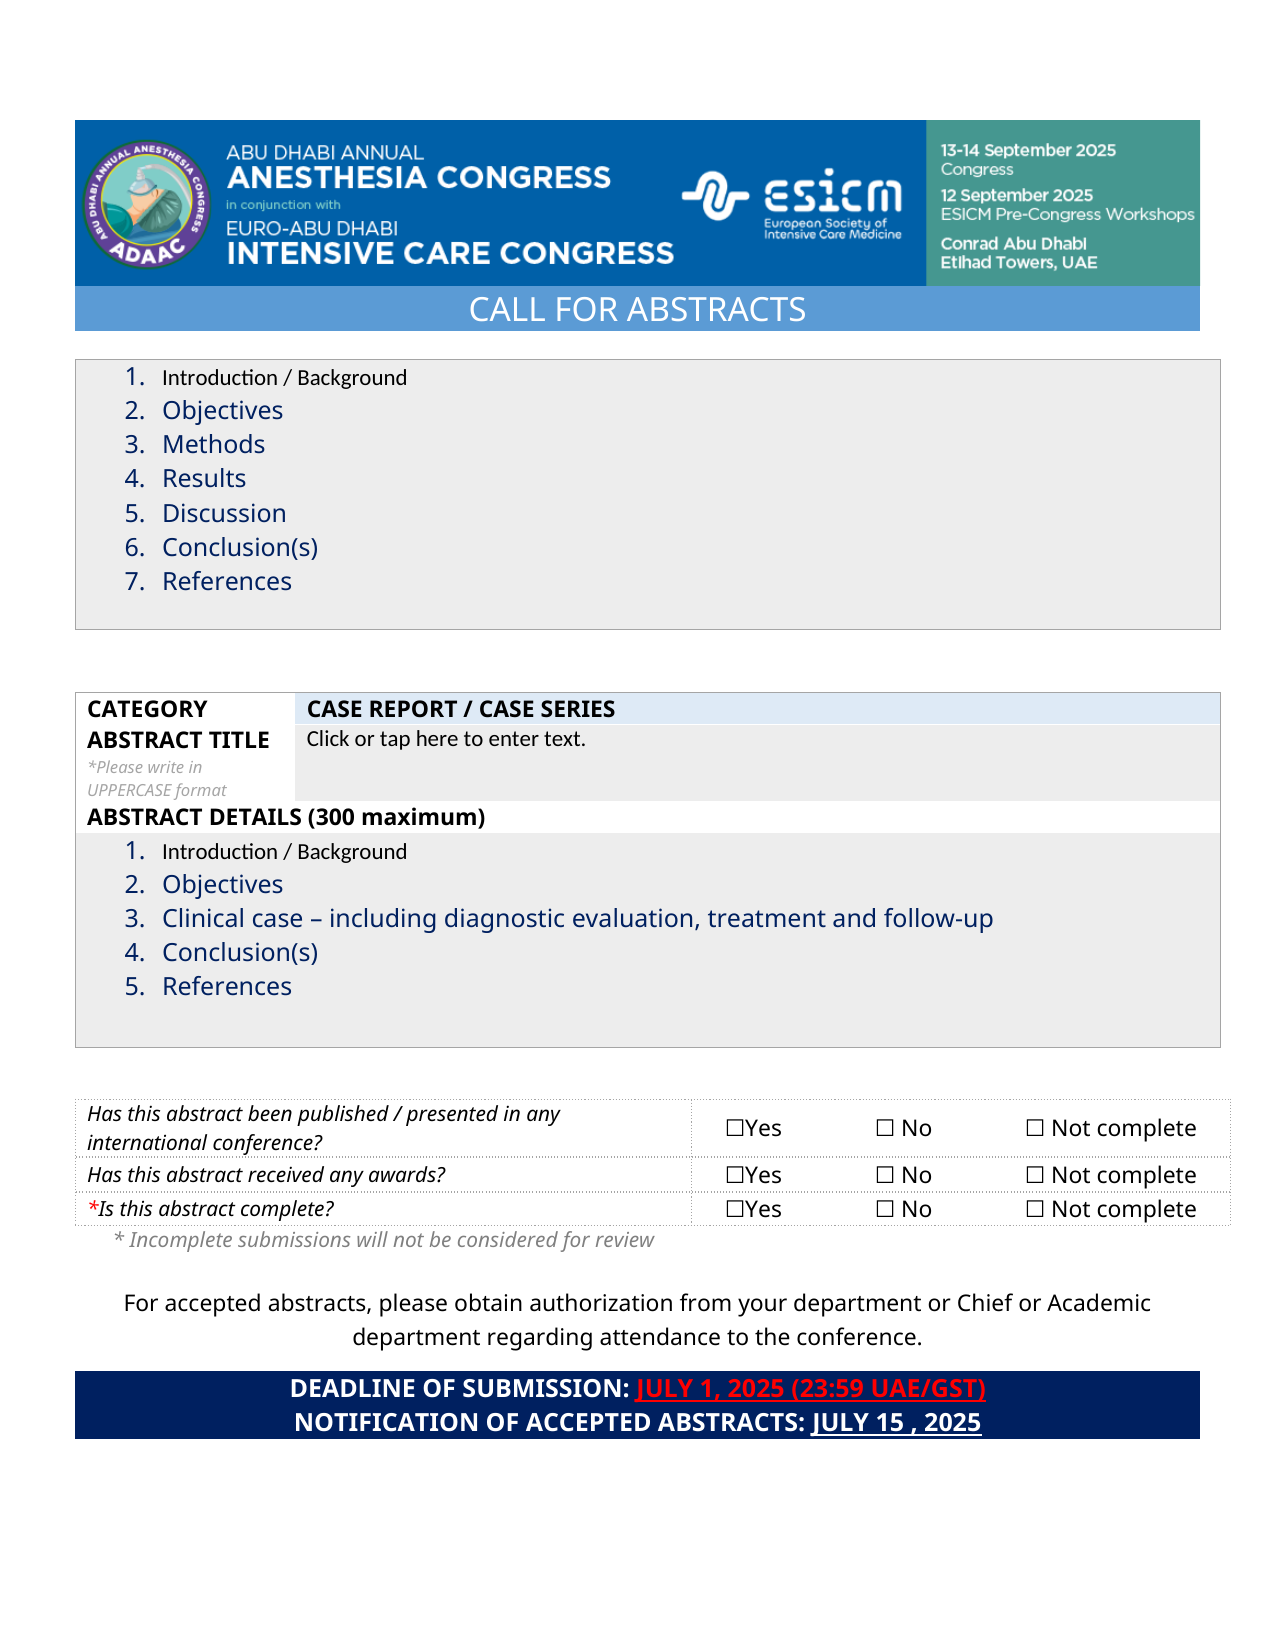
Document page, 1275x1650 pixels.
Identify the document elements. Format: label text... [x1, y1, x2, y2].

table_header CATEGORY [76, 693, 295, 724]
text NOTIFICATION OF ACCEPTED ABSTRACTS: JULY 15 , 2025 [75, 1405, 1200, 1439]
text For accepted abstracts, please obtain authorization from your department or Chief or Academic department regarding attendance to the conference. [75, 1287, 1200, 1352]
table_cell Yes No Not complete [691, 1156, 1230, 1191]
table_cell ABSTRACT TITLE *Please write in UPPERCASE format [76, 725, 295, 801]
table_cell Yes No Not complete [691, 1191, 1230, 1224]
table_header Yes No Not complete [691, 1099, 1230, 1156]
table_header Has this abstract been published / presented in any international conference? [76, 1099, 691, 1156]
table_cell ABSTRACT DETAILS (300 maximum) [76, 801, 1220, 832]
text DEADLINE OF SUBMISSION: JULY 1, 2025 (23:59 UAE/GST) [75, 1371, 1200, 1405]
table_cell *Is this abstract complete? [76, 1191, 691, 1224]
table_cell Has this abstract received any awards? [76, 1156, 691, 1191]
picture [75, 120, 1200, 286]
text * Incomplete submissions will not be considered for review [112, 1226, 1200, 1254]
table_header CASE REPORT / CASE SERIES [295, 693, 1220, 724]
